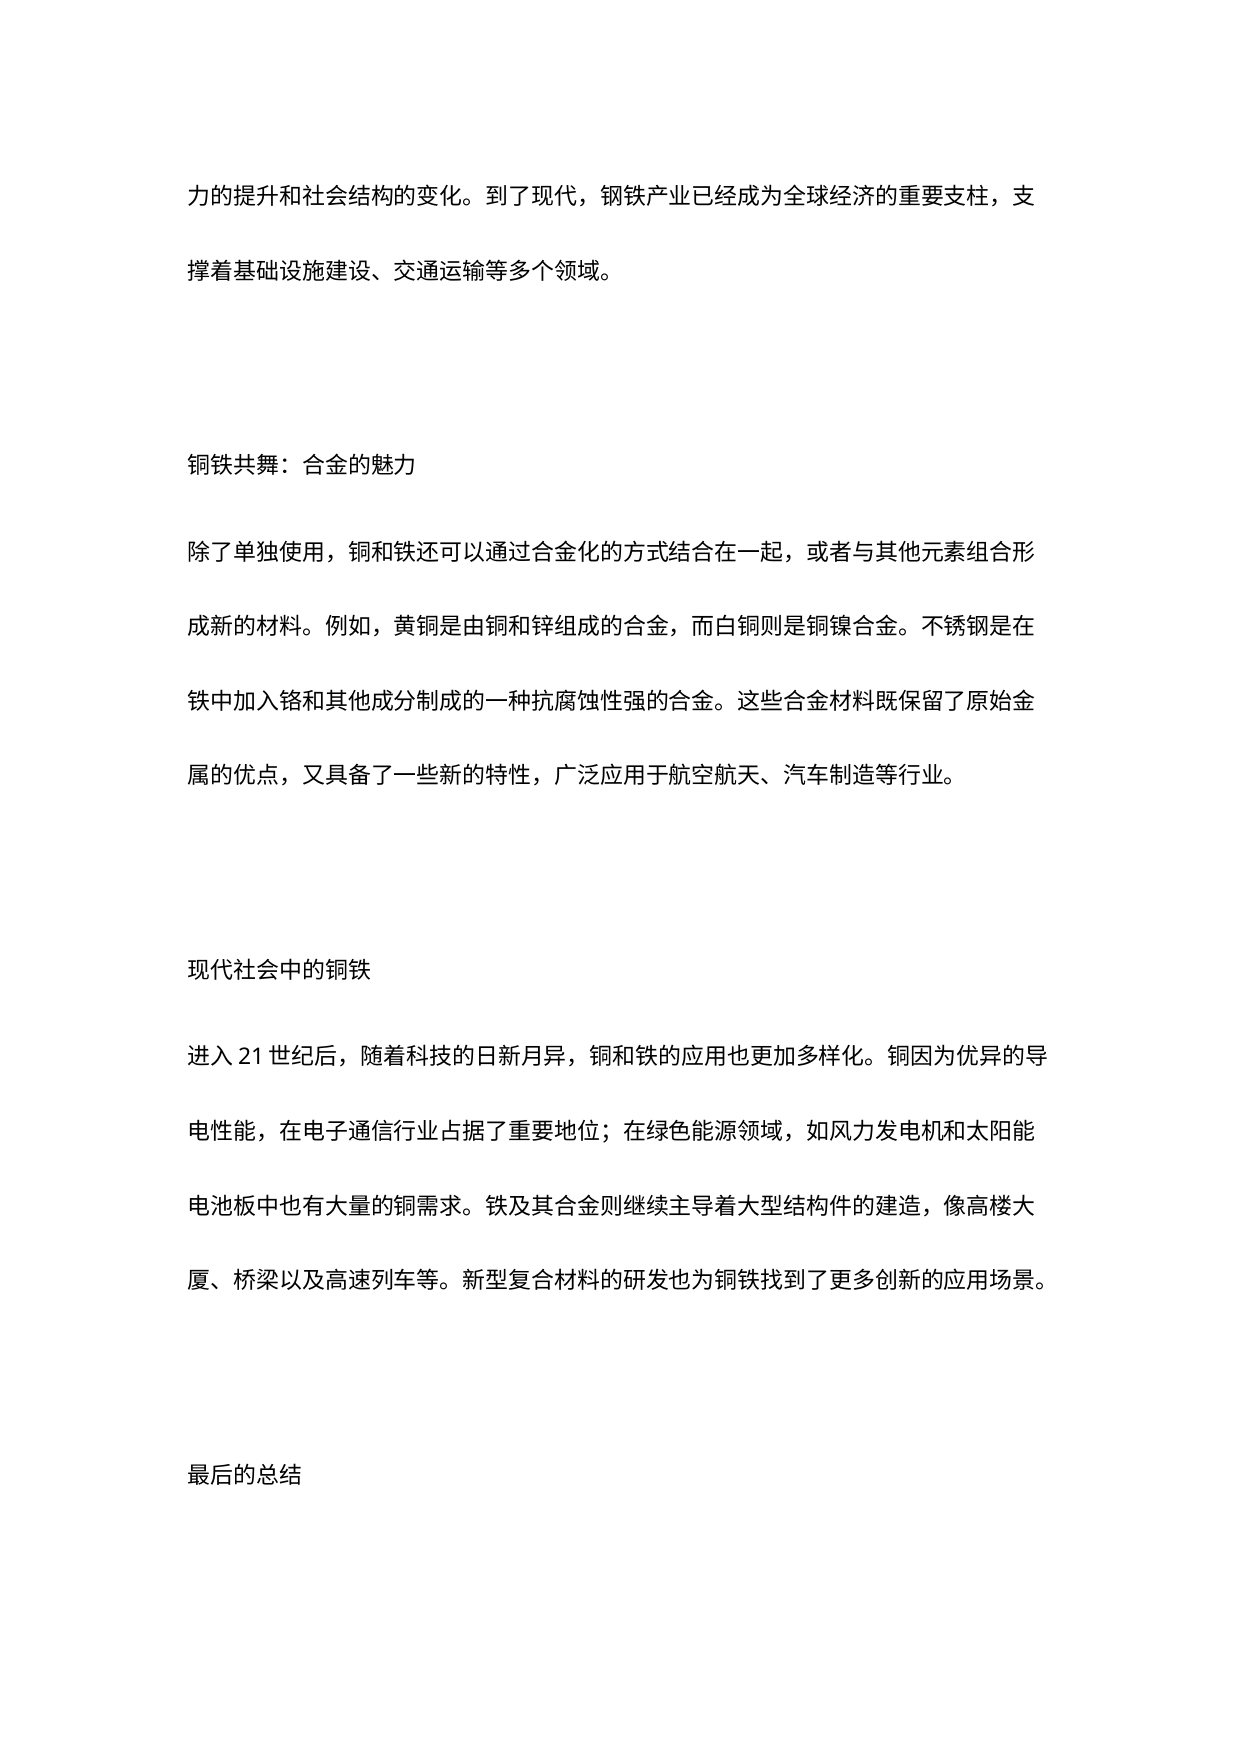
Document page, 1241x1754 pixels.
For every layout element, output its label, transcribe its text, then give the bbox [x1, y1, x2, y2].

text 铜铁共舞：合金的魅力 [187, 431, 1053, 496]
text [187, 162, 1053, 302]
text 最后的总结 [187, 1441, 1053, 1506]
text 进入21世纪后，随着科技的日新月异，铜和铁的应用也更加多样化。铜因为优异的导电性能，在电子通信行业占据了重要地位；在绿色能源领域，如风力发电机和太阳能电池板中也有大量的铜需求。铁及其合金则继续主导着大型结构件的建造，像高楼大厦、桥梁以及高速列车等。新型复合材料的研发也为铜铁找到了更多创新的应用场景。 [187, 1022, 1053, 1311]
text 现代社会中的铜铁 [187, 936, 1053, 1001]
text 除了单独使用，铜和铁还可以通过合金化的方式结合在一起，或者与其他元素组合形成新的材料。例如，黄铜是由铜和锌组成的合金，而白铜则是铜镍合金。不锈钢是在铁中加入铬和其他成分制成的一种抗腐蚀性强的合金。这些合金材料既保留了原始金属的优点，又具备了一些新的特性，广泛应用于航空航天、汽车制造等行业。 [187, 517, 1053, 807]
